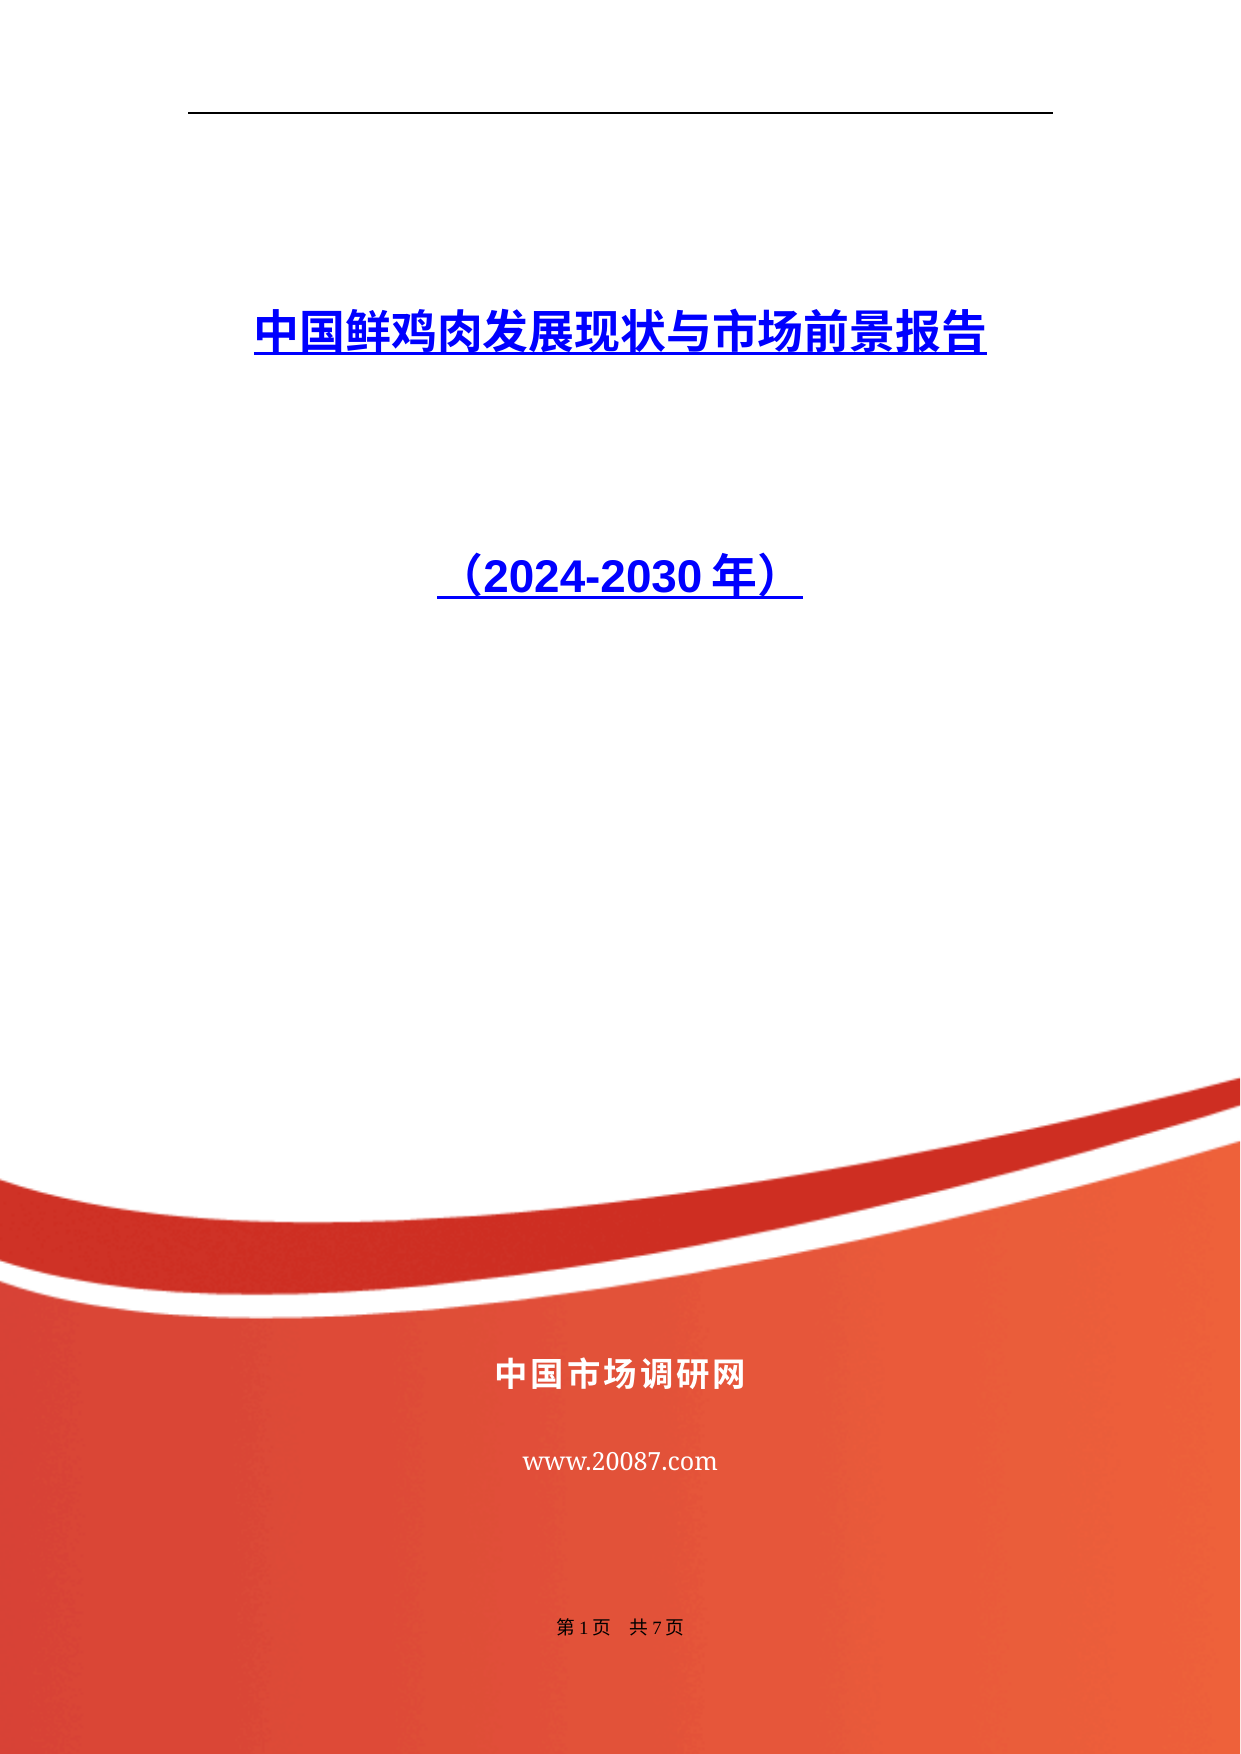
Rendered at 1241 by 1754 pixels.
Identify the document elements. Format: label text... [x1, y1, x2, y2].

table_header 中国鲜鸡肉发展现状与市场前景报告（2024-2030年） [188, 207, 1053, 773]
text www.20087.com [187, 1428, 1053, 1493]
picture [0, 1006, 1241, 1754]
subtitle 中国市场调研网 [187, 1339, 1053, 1404]
